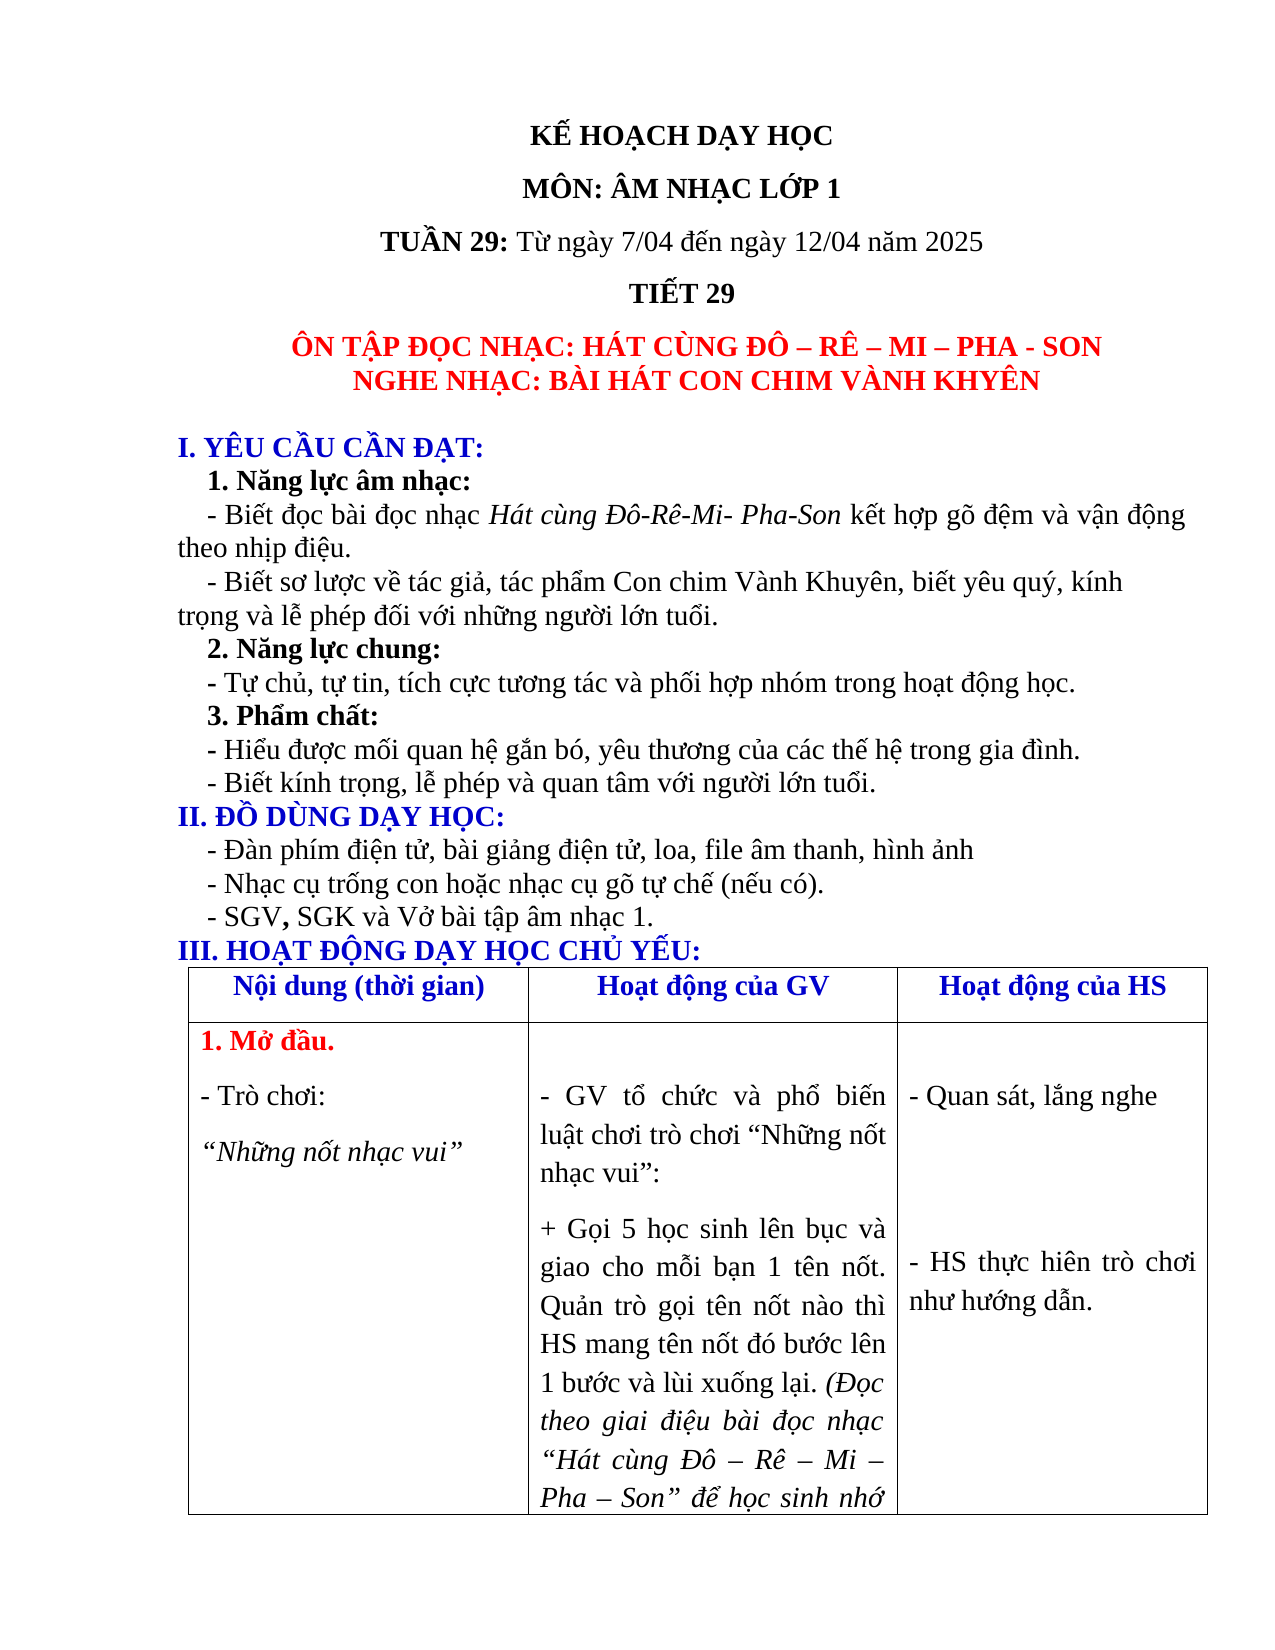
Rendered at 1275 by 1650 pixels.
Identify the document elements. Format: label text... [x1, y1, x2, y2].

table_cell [189, 1023, 528, 1514]
text NGHE NHẠC: BÀI HÁT CON CHIM VÀNH KHYÊN [177, 363, 1186, 396]
text I. YÊU CẦU CẦN ĐẠT: [177, 430, 1186, 463]
table_header Hoạt động của HS [898, 968, 1207, 1022]
text 2. Năng lực chung: [177, 631, 1186, 665]
text II. ĐỒ DÙNG DẠY HỌC: [177, 799, 1186, 832]
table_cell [898, 1023, 1207, 1514]
text TIẾT 29 [177, 277, 1186, 310]
text - Biết sơ lược về tác giả, tác phẩm Con chim Vành Khuyên, biết yêu quý, kính trọng và lễ phép đối với những người lớn tuổi. [177, 564, 1186, 631]
text - Biết đọc bài đọc nhạc Hát cùng Đô-Rê-Mi- Pha-Son kết hợp gõ đệm và vận động theo nhịp điệu. [177, 497, 1186, 564]
table_header Hoạt động của GV [529, 968, 897, 1022]
table_header Nội dung (thời gian) [189, 968, 528, 1022]
text - Tự chủ, tự tin, tích cực tương tác và phối hợp nhóm trong hoạt động học. [177, 665, 1186, 698]
text 3. Phẩm chất: [177, 698, 1186, 732]
text 1. Năng lực âm nhạc: [177, 463, 1186, 497]
text MÔN: ÂM NHẠC LỚP 1 [177, 171, 1186, 204]
text III. HOẠT ĐỘNG DẠY HỌC CHỦ YẾU: [177, 933, 1186, 967]
text ÔN TẬP ĐỌC NHẠC: HÁT CÙNG ĐÔ – RÊ – MI – PHA - SON [177, 329, 1186, 363]
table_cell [529, 1023, 897, 1514]
text - SGV, SGK và Vở bài tập âm nhạc 1. [177, 899, 1186, 933]
text - Đàn phím điện tử, bài giảng điện tử, loa, file âm thanh, hình ảnh [177, 832, 1186, 866]
text - Hiểu được mối quan hệ gắn bó, yêu thương của các thế hệ trong gia đình. [177, 732, 1186, 765]
text KẾ HOẠCH DẠY HỌC [177, 118, 1186, 152]
text TUẦN 29: Từ ngày 7/04 đến ngày 12/04 năm 2025 [177, 224, 1186, 257]
text - Biết kính trọng, lễ phép và quan tâm với người lớn tuổi. [177, 765, 1186, 799]
text - Nhạc cụ trống con hoặc nhạc cụ gõ tự chế (nếu có). [177, 866, 1186, 899]
